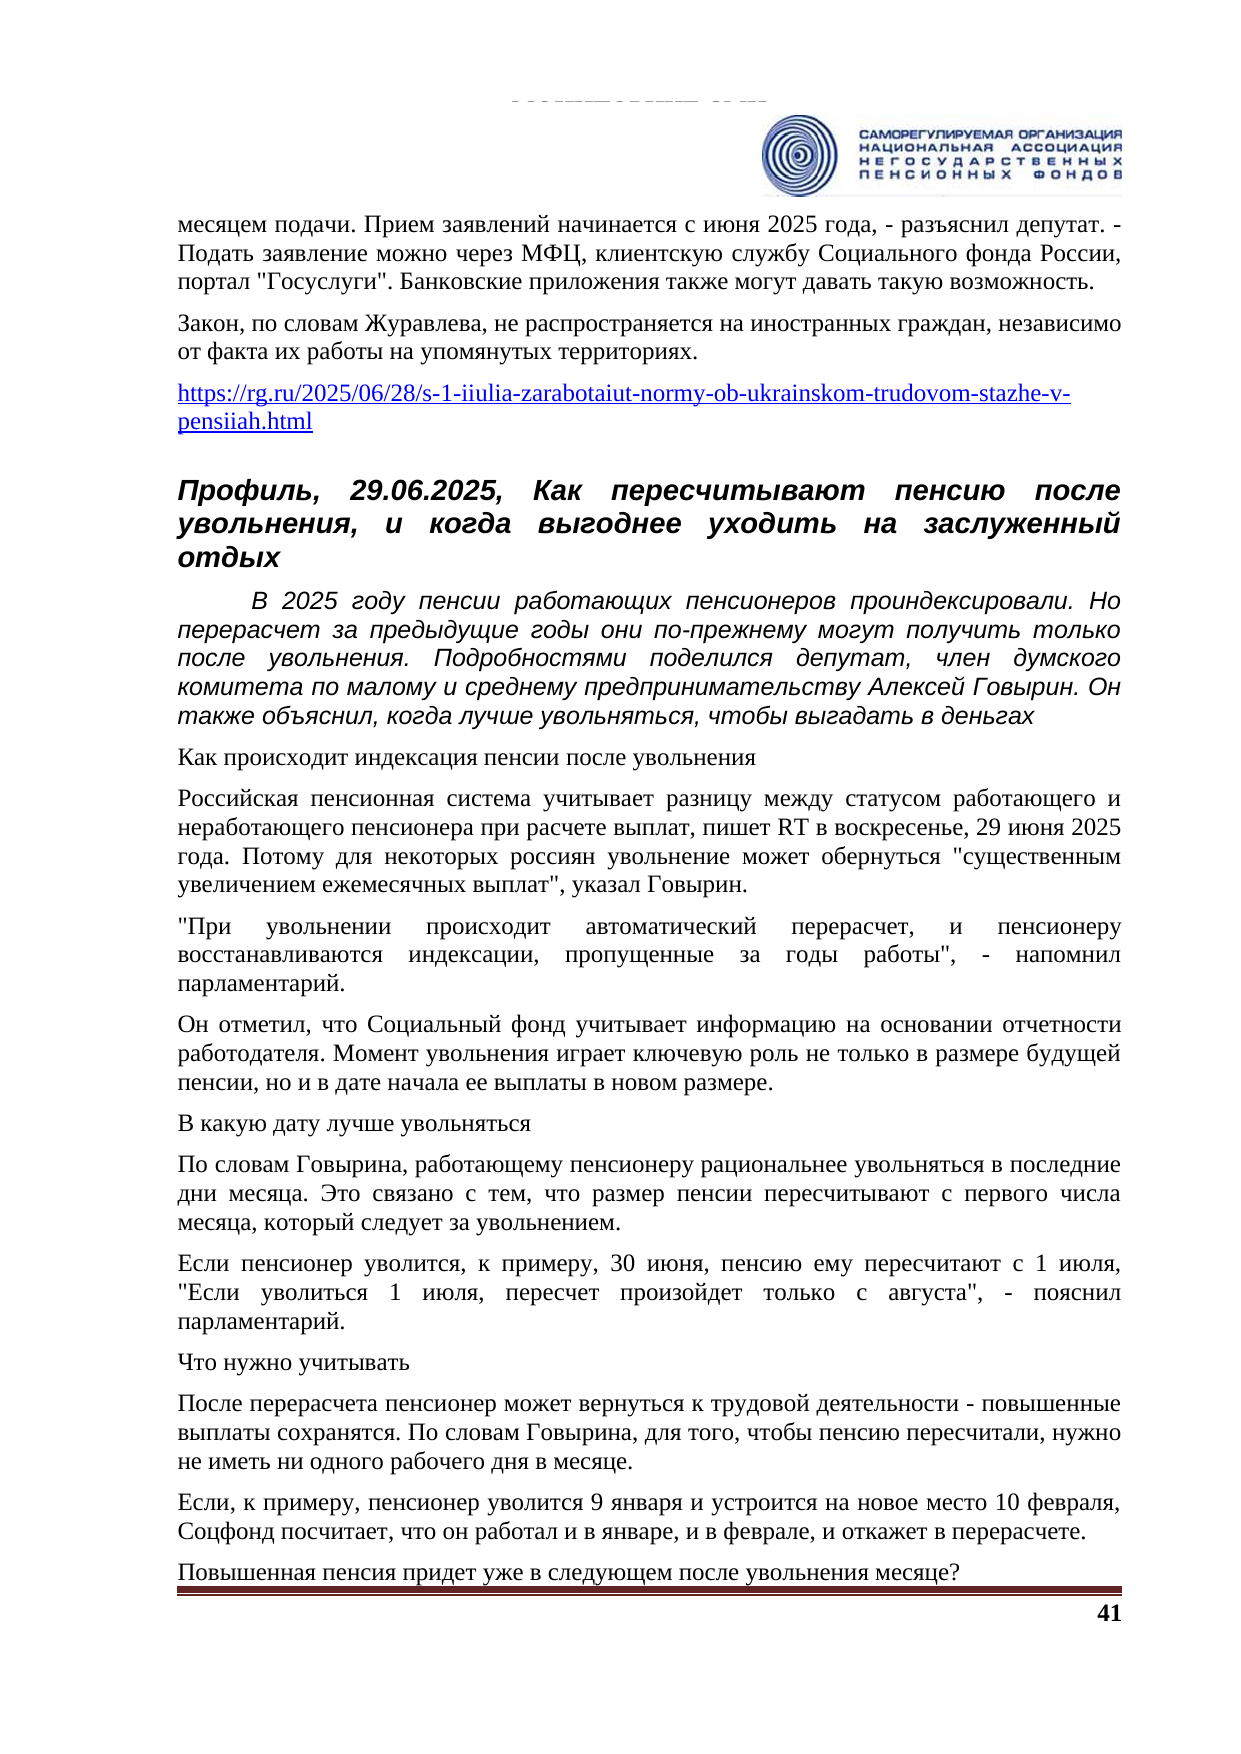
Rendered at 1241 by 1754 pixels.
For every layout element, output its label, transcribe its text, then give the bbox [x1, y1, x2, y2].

text Как происходит индексация пенсии после увольнения [177, 742, 1122, 771]
subtitle Профиль, 29.06.2025, Как пересчитывают пенсию после увольнения, и когда выгоднее уходить на заслуженный отдых [177, 473, 1122, 573]
text Если, к примеру, пенсионер уволится 9 января и устроится на новое место 10 февраля, Соцфонд посчитает, что он работал и в январе, и в феврале, и откажет в перерасчете. [177, 1487, 1122, 1544]
picture [762, 115, 1122, 197]
text Российская пенсионная система учитывает разницу между статусом работающего и неработающего пенсионера при расчете выплат, пишет RT в воскресенье, 29 июня 2025 года. Потому для некоторых россиян увольнение может обернуться "существенным увеличением ежемесячных выплат", указал Говырин. [177, 783, 1122, 898]
text Он отметил, что Социальный фонд учитывает информацию на основании отчетности работодателя. Момент увольнения играет ключевую роль не только в размере будущей пенсии, но и в дате начала ее выплаты в новом размере. [177, 1009, 1122, 1096]
text В какую дату лучше увольняться [177, 1108, 1122, 1137]
text По словам Говырина, работающему пенсионеру рациональнее увольняться в последние дни месяца. Это связано с тем, что размер пенсии пересчитывают с первого числа месяца, который следует за увольнением. [177, 1149, 1122, 1236]
text Повышенная пенсия придет уже в следующем после увольнения месяце? [177, 1557, 1122, 1586]
text Закон, по словам Журавлева, не распространяется на иностранных граждан, независимо от факта их работы на упомянутых территориях. [177, 308, 1122, 365]
text После перерасчета пенсионер может вернуться к трудовой деятельности - повышенные выплаты сохранятся. По словам Говырина, для того, чтобы пенсию пересчитали, нужно не иметь ни одного рабочего дня в месяце. [177, 1388, 1122, 1474]
text Что нужно учитывать [177, 1347, 1122, 1376]
text https://rg.ru/2025/06/28/s-1-iiulia-zarabotaiut-normy-ob-ukrainskom-trudovom-stazhe-v-pensiiah.html [177, 378, 1122, 435]
text "При увольнении происходит автоматический перерасчет, и пенсионеру восстанавливаются индексации, пропущенные за годы работы", - напомнил парламентарий. [177, 911, 1122, 997]
subtitle В 2025 году пенсии работающих пенсионеров проиндексировали. Но перерасчет за предыдущие годы они по-прежнему могут получить только после увольнения. Подробностями поделился депутат, член думского комитета по малому и среднему предпринимательству Алексей Говырин. Он также объяснил, когда лучше увольняться, чтобы выгадать в деньгах [177, 586, 1122, 729]
text Если пенсионер уволится, к примеру, 30 июня, пенсию ему пересчитают с 1 июля, "Если уволиться 1 июля, пересчет произойдет только с августа", - пояснил парламентарий. [177, 1248, 1122, 1334]
